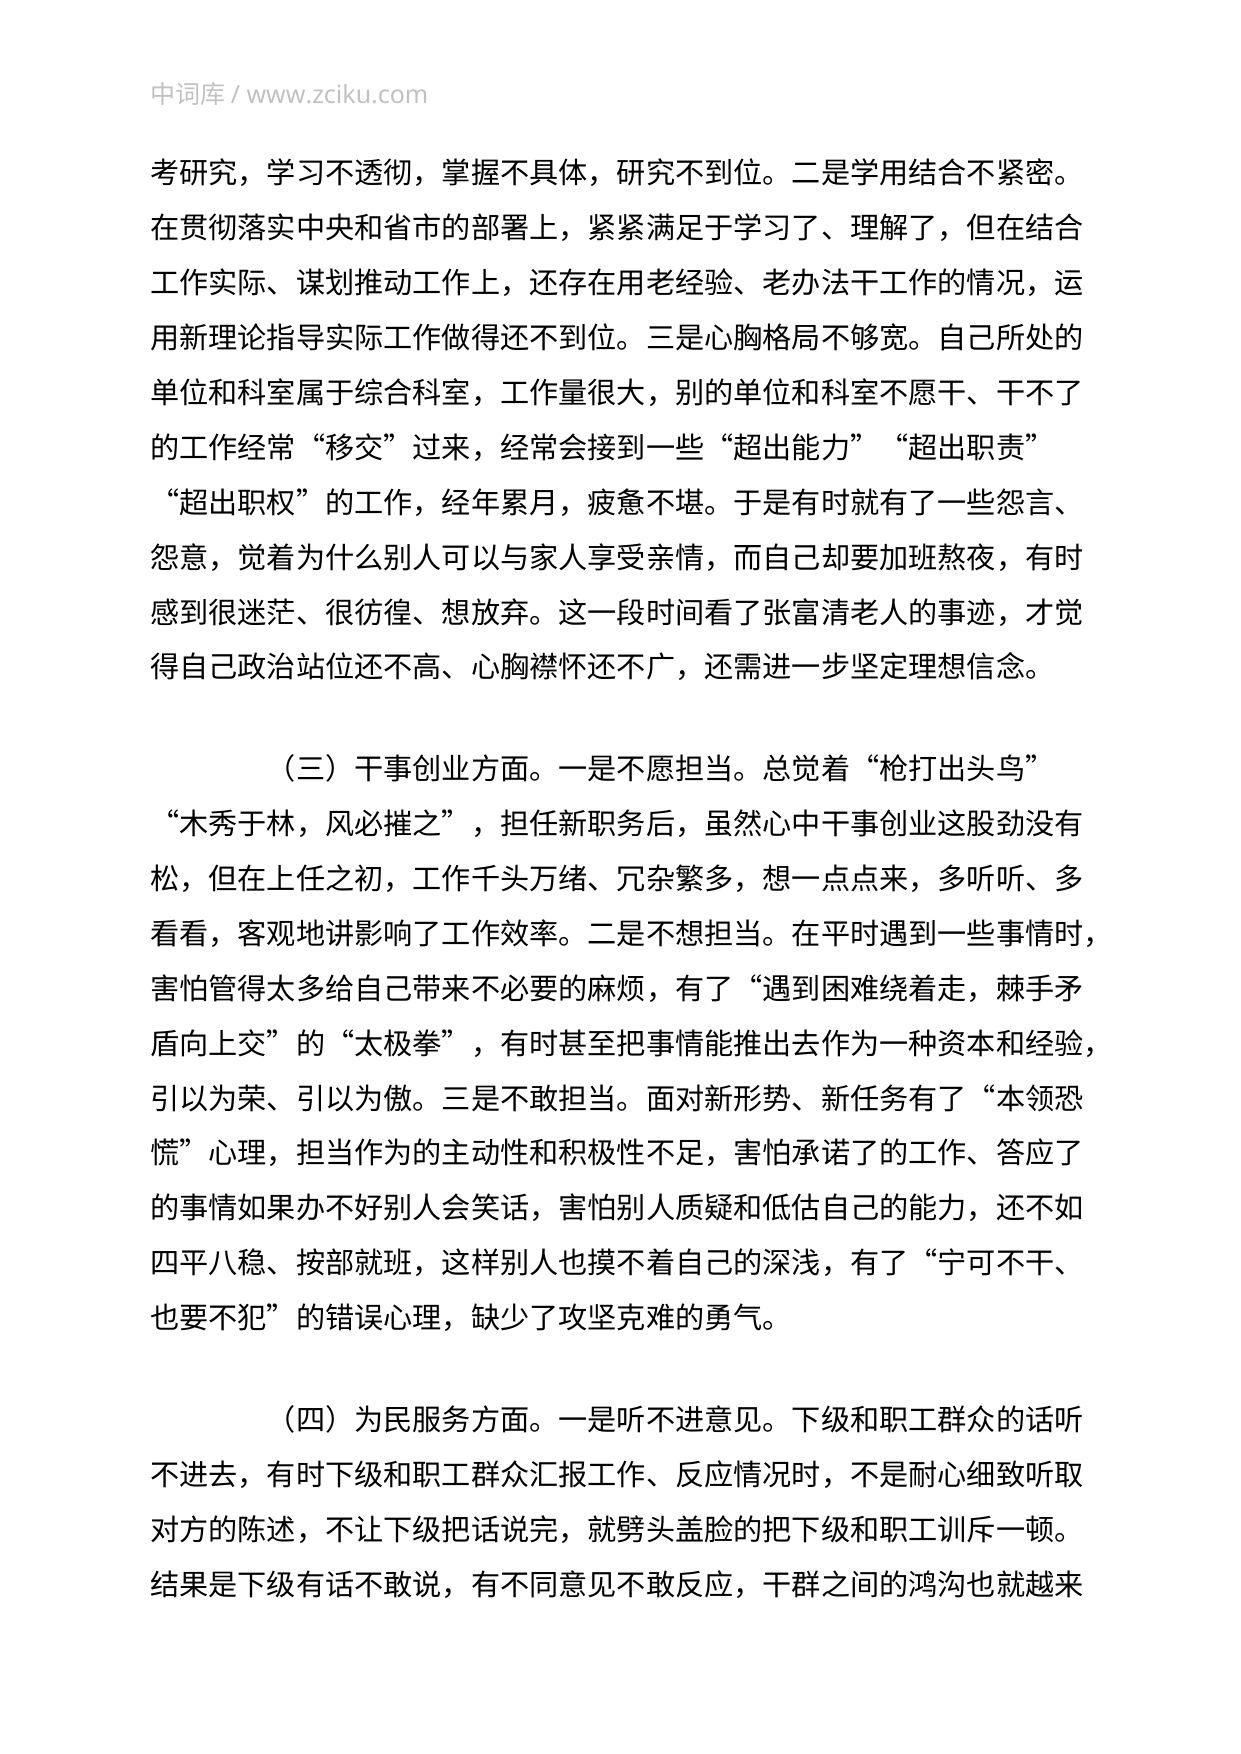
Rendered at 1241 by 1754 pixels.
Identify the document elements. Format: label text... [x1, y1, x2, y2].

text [150, 150, 1090, 686]
text （三）干事创业方面。一是不愿担当。总觉着“枪打出头鸟”“木秀于林，风必摧之”，担任新职务后，虽然心中干事创业这股劲没有松，但在上任之初，工作千头万绪、冗杂繁多，想一点点来，多听听、多看看，客观地讲影响了工作效率。二是不想担当。在平时遇到一些事情时，害怕管得太多给自己带来不必要的麻烦，有了“遇到困难绕着走，棘手矛盾向上交”的“太极拳”，有时甚至把事情能推出去作为一种资本和经验，引以为荣、引以为傲。三是不敢担当。面对新形势、新任务有了“本领恐慌”心理，担当作为的主动性和积极性不足，害怕承诺了的工作、答应了的事情如果办不好别人会笑话，害怕别人质疑和低估自己的能力，还不如四平八稳、按部就班，这样别人也摸不着自己的深浅，有了“宁可不干、也要不犯”的错误心理，缺少了攻坚克难的勇气。 [150, 746, 1090, 1337]
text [150, 1397, 1090, 1603]
